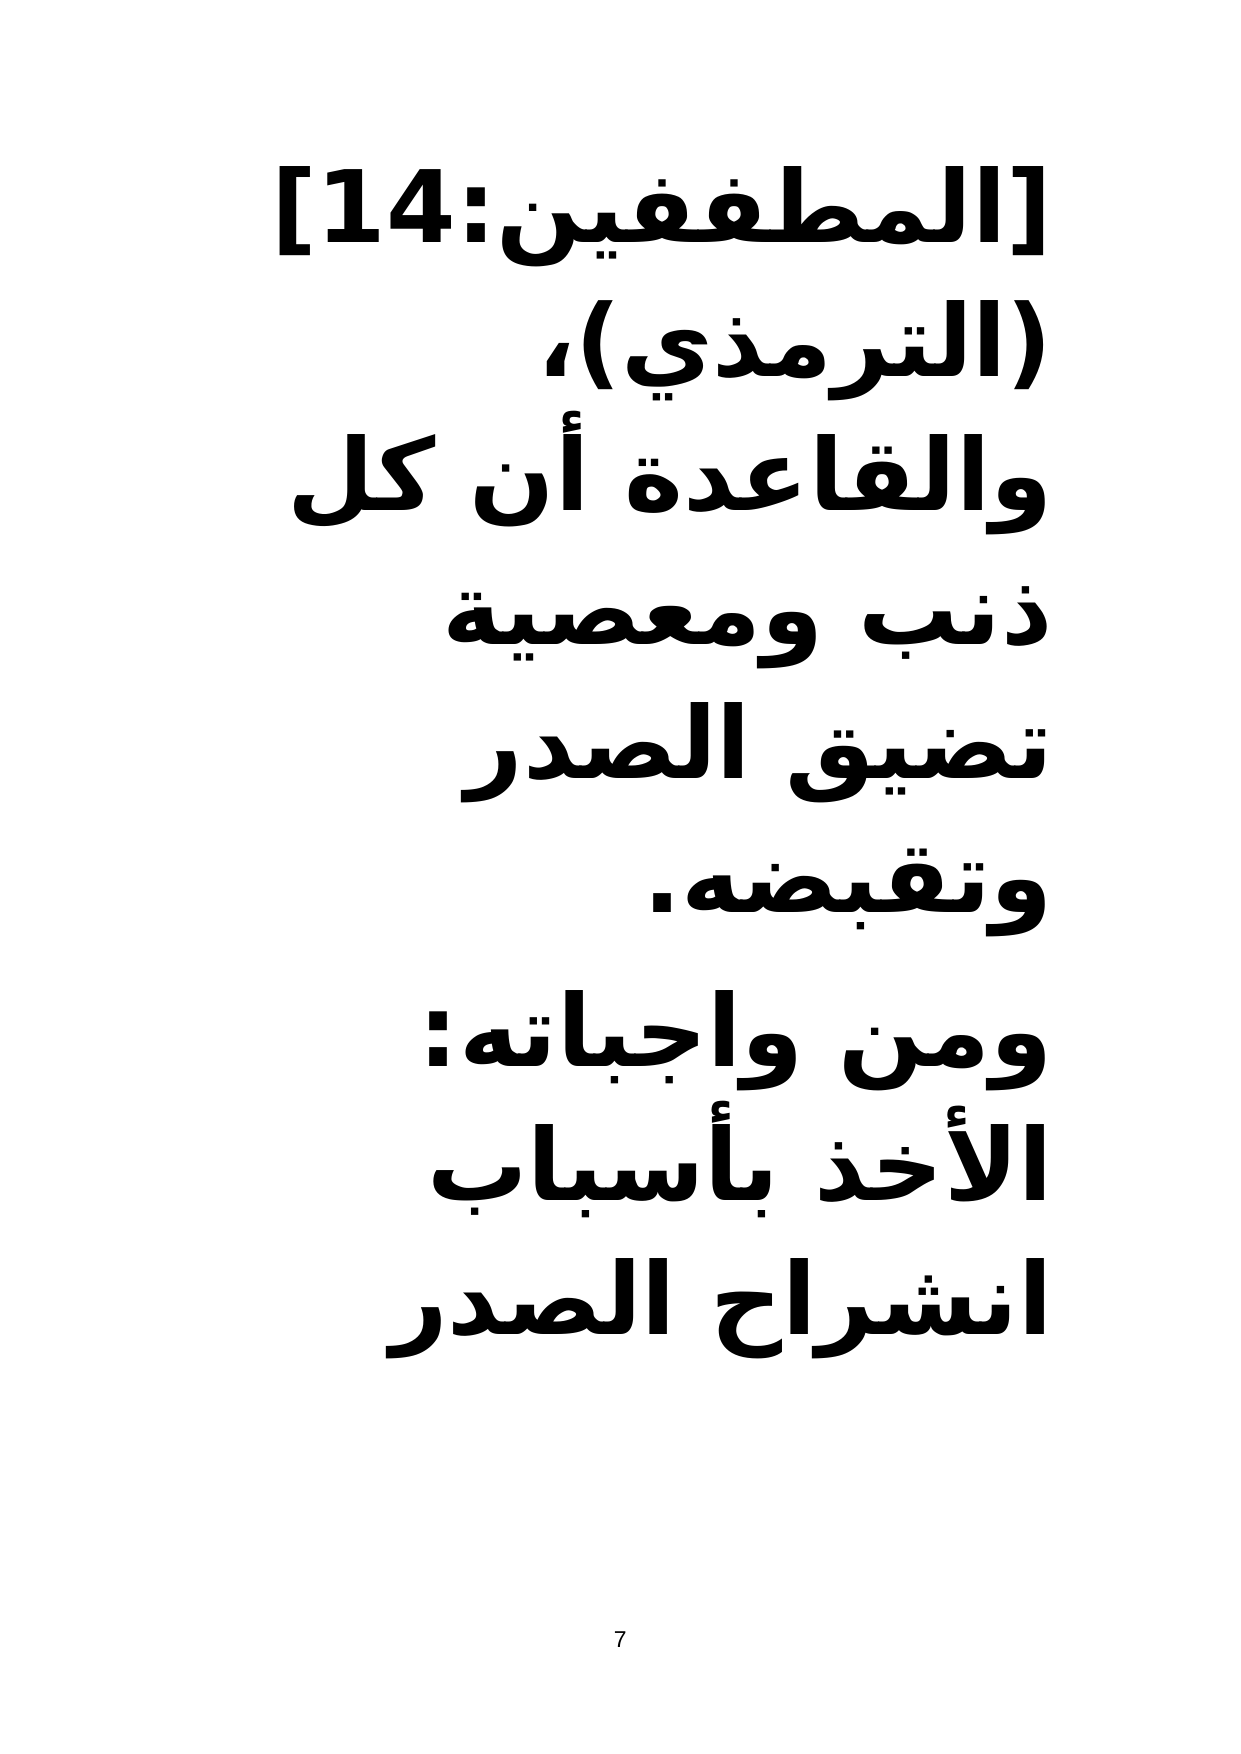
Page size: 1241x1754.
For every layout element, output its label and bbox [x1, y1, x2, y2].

text [187, 974, 1053, 1358]
text [187, 150, 1053, 936]
